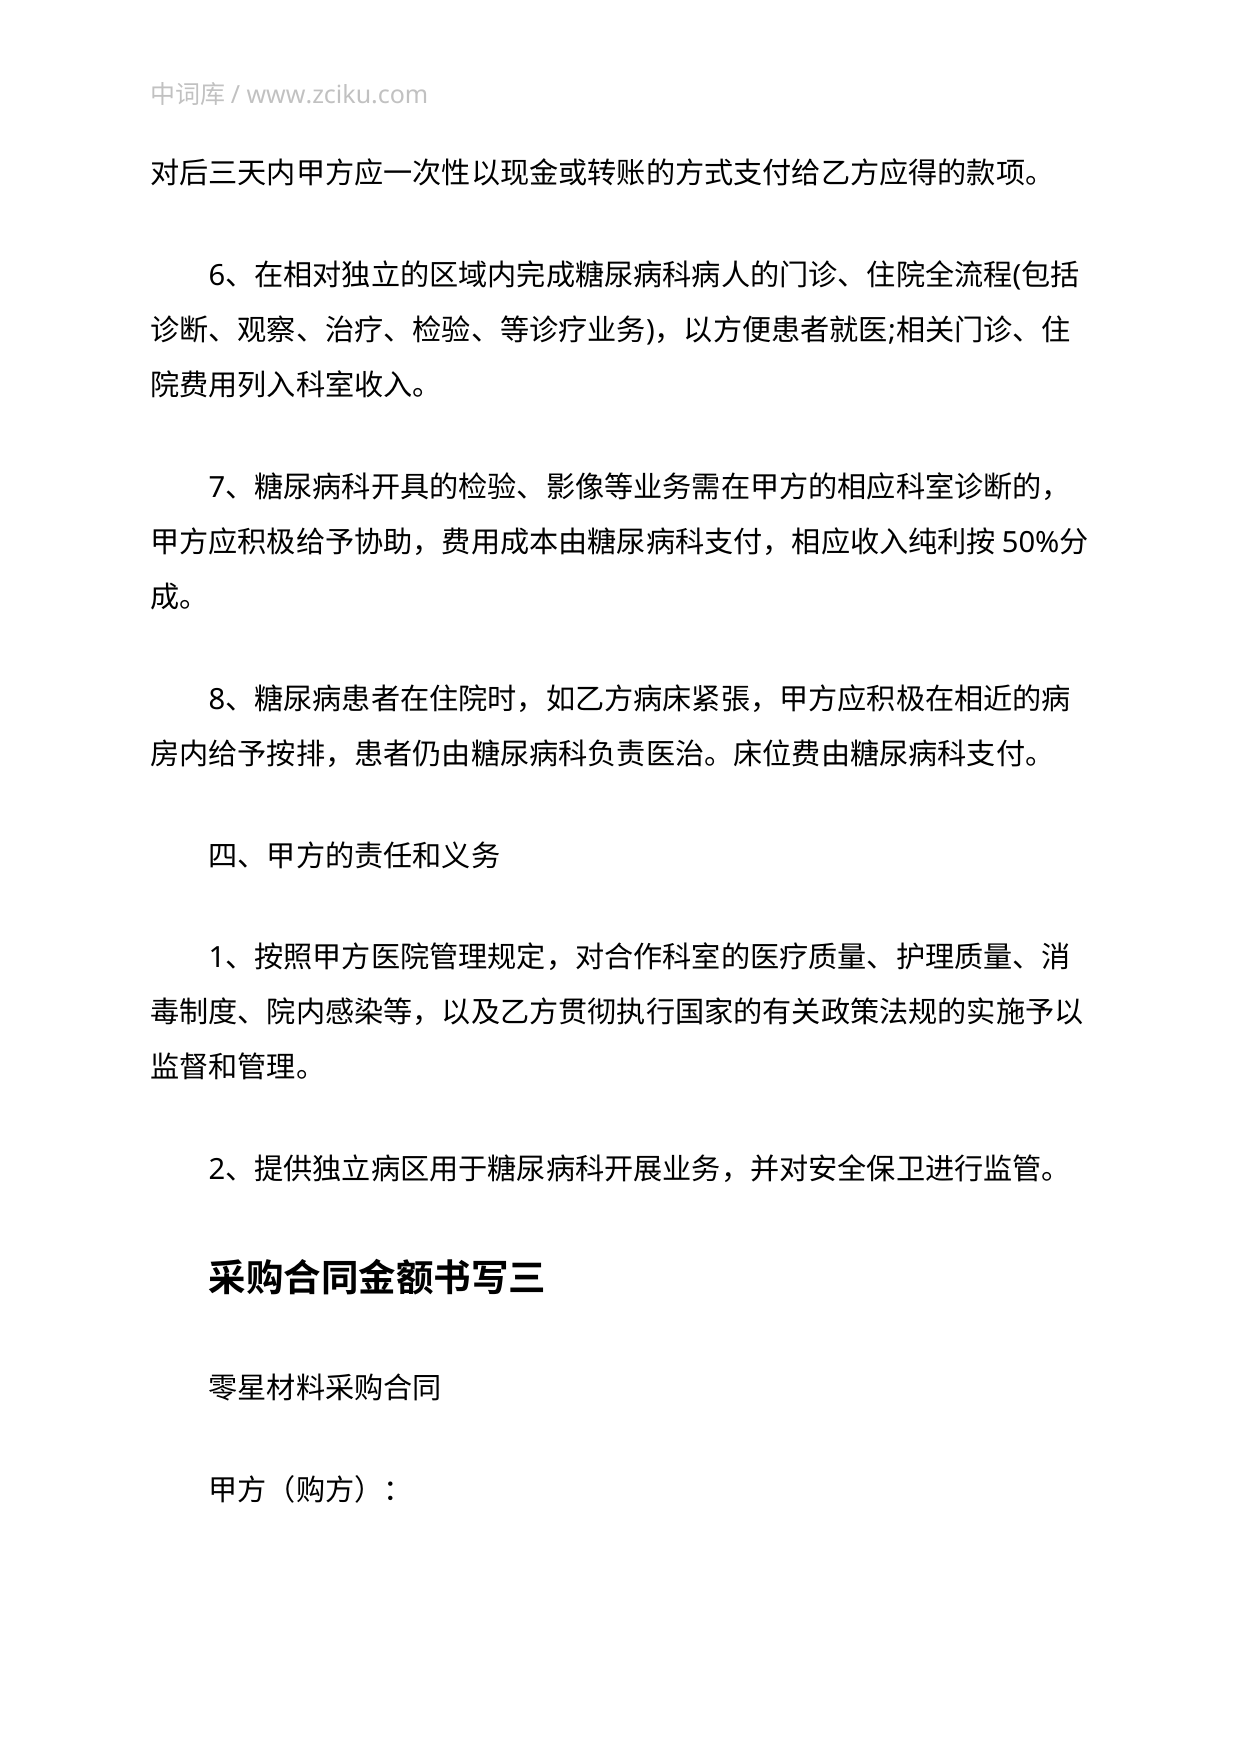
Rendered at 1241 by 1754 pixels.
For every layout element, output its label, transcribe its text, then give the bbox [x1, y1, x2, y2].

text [150, 150, 1090, 192]
text 零星材料采购合同 [150, 1365, 1090, 1407]
text 2、提供独立病区用于糖尿病科开展业务，并对安全保卫进行监管。 [150, 1146, 1090, 1188]
text 甲方（购方）： [150, 1467, 1090, 1509]
text 1、按照甲方医院管理规定，对合作科室的医疗质量、护理质量、消毒制度、院内感染等，以及乙方贯彻执行国家的有关政策法规的实施予以监督和管理。 [150, 934, 1090, 1086]
text 四、甲方的责任和义务 [150, 832, 1090, 874]
text 7、糖尿病科开具的检验、影像等业务需在甲方的相应科室诊断的，甲方应积极给予协助，费用成本由糖尿病科支付，相应收入纯利按50%分成。 [150, 463, 1090, 616]
text 6、在相对独立的区域内完成糖尿病科病人的门诊、住院全流程(包括诊断、观察、治疗、检验、等诊疗业务)，以方便患者就医;相关门诊、住院费用列入科室收入。 [150, 252, 1090, 404]
text 采购合同金额书写三 [150, 1247, 1090, 1302]
text 8、糖尿病患者在住院时，如乙方病床紧張，甲方应积极在相近的病房内给予按排，患者仍由糖尿病科负责医治。床位费由糖尿病科支付。 [150, 675, 1090, 773]
